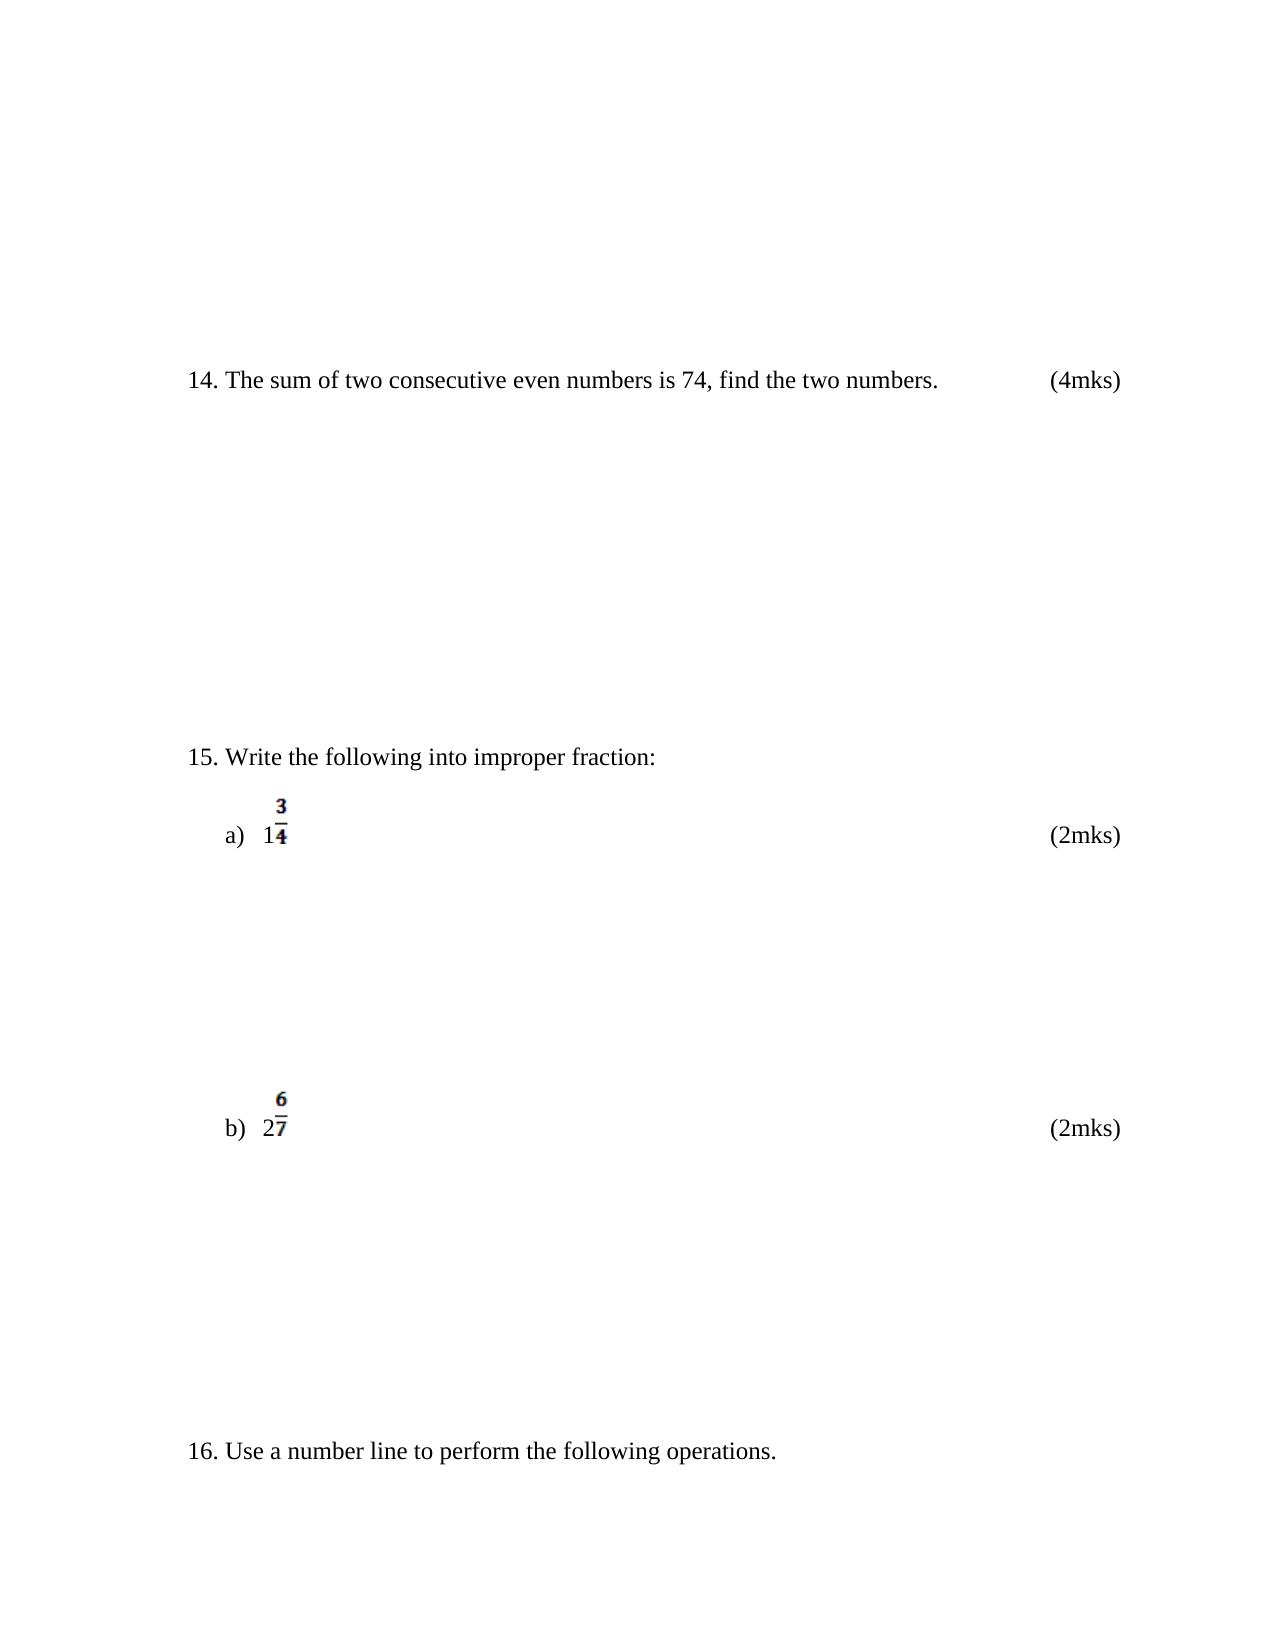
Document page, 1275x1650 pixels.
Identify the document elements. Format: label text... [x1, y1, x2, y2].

picture [275, 796, 291, 844]
list Write the following into improper fraction: [187, 742, 1125, 771]
list The sum of two consecutive even numbers is 74, find the two numbers. (4mks) [187, 365, 1125, 394]
list 1 (2mks) [225, 796, 1125, 849]
list 2 (2mks) [225, 1089, 1125, 1142]
picture [275, 1089, 291, 1136]
list Use a number line to perform the following operations. [187, 1436, 1125, 1465]
